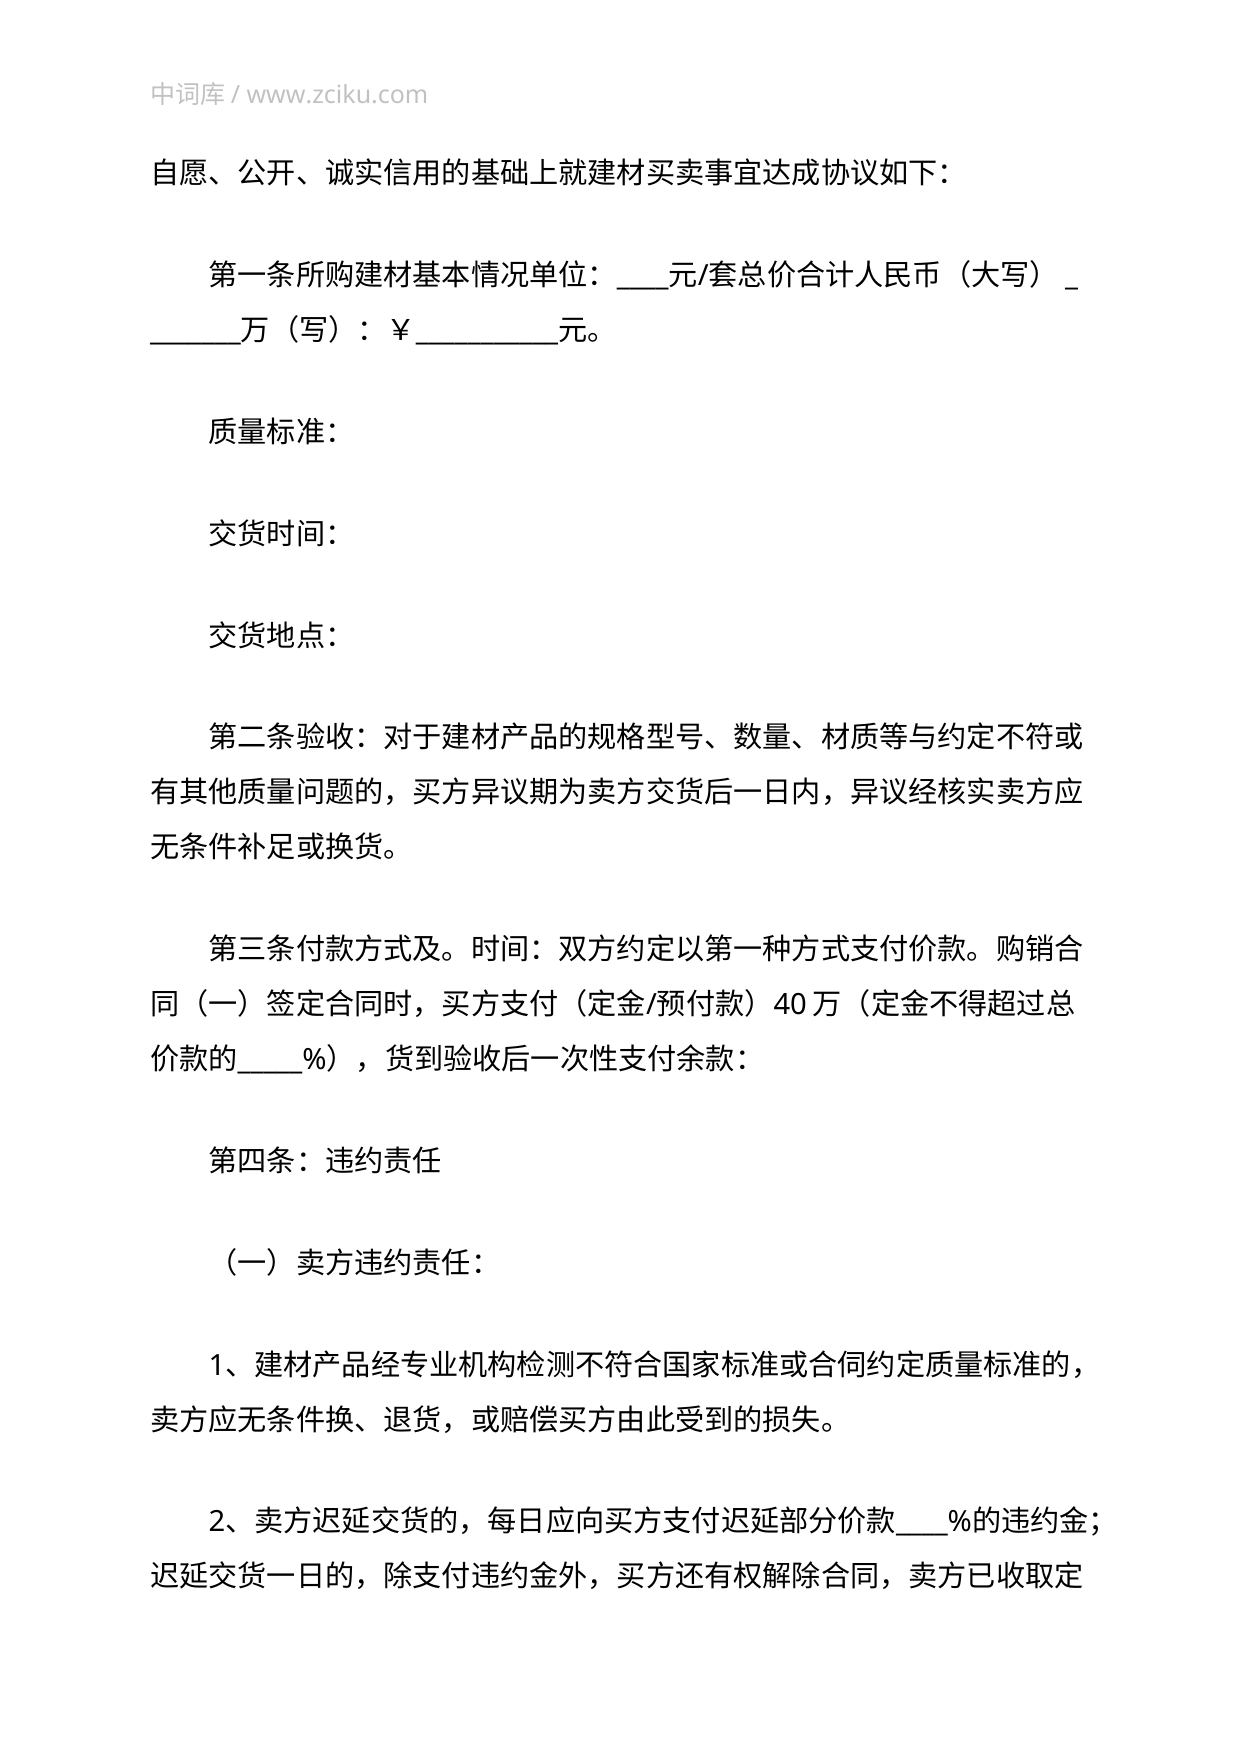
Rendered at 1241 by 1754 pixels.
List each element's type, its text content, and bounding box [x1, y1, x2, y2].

text 第四条：违约责任 [150, 1137, 1090, 1180]
text 质量标准： [150, 409, 1090, 451]
text 第三条付款方式及。时间：双方约定以第一种方式支付价款。购销合同（一）签定合同时，买方支付（定金/预付款）40万（定金不得超过总价款的_____%），货到验收后一次性支付余款： [150, 926, 1090, 1078]
text 第一条所购建材基本情况单位：____元/套总价合计人民币（大写） ________万（写）：￥___________元。 [150, 252, 1090, 349]
text 1、建材产品经专业机构检测不符合国家标准或合伺约定质量标准的，卖方应无条件换、退货，或赔偿买方由此受到的损失。 [150, 1341, 1090, 1438]
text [150, 1498, 1090, 1595]
text 第二条验收：对于建材产品的规格型号、数量、材质等与约定不符或有其他质量问题的，买方异议期为卖方交货后一日内，异议经核实卖方应无条件补足或换货。 [150, 714, 1090, 866]
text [150, 150, 1090, 192]
text （一）卖方违约责任： [150, 1239, 1090, 1282]
text 交货地点： [150, 612, 1090, 654]
text 交货时间： [150, 511, 1090, 553]
